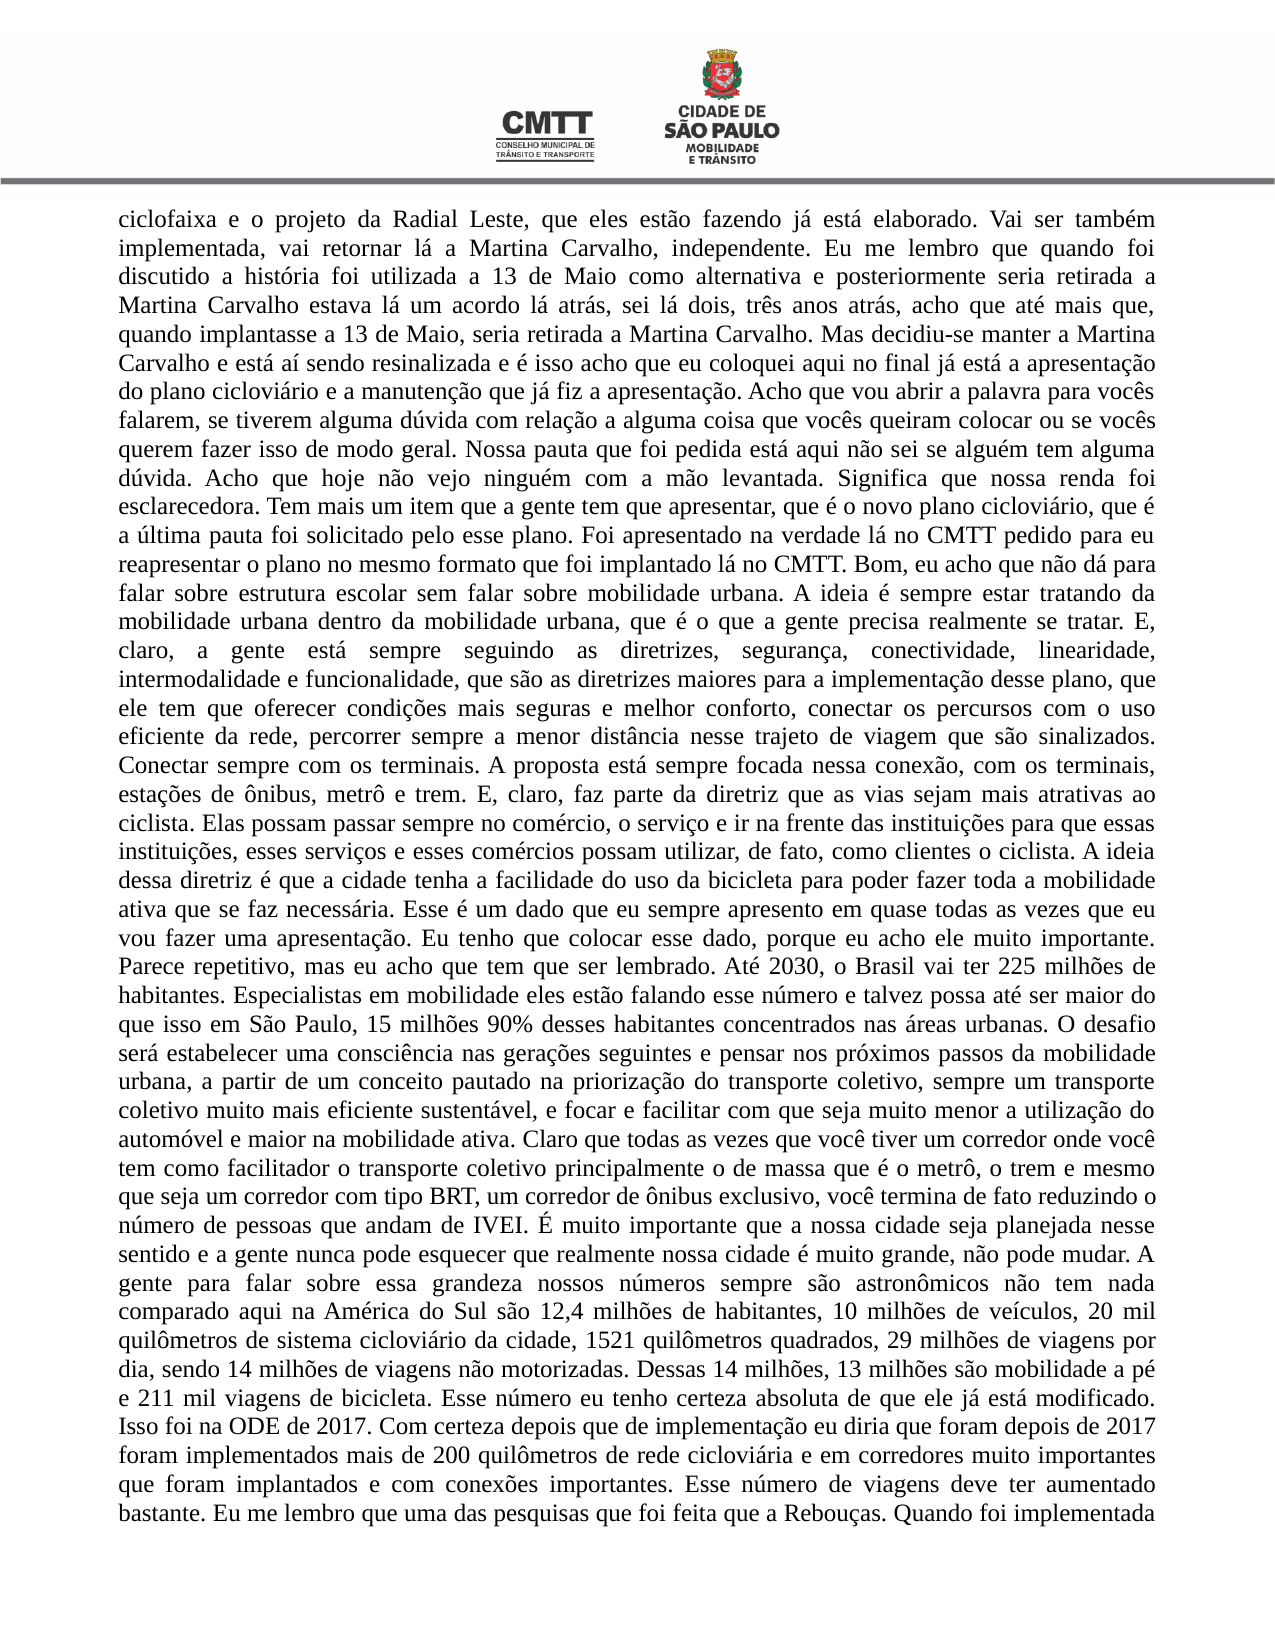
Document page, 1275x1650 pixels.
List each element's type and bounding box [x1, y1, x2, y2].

text [118, 146, 1157, 1526]
picture [0, 32, 1275, 204]
